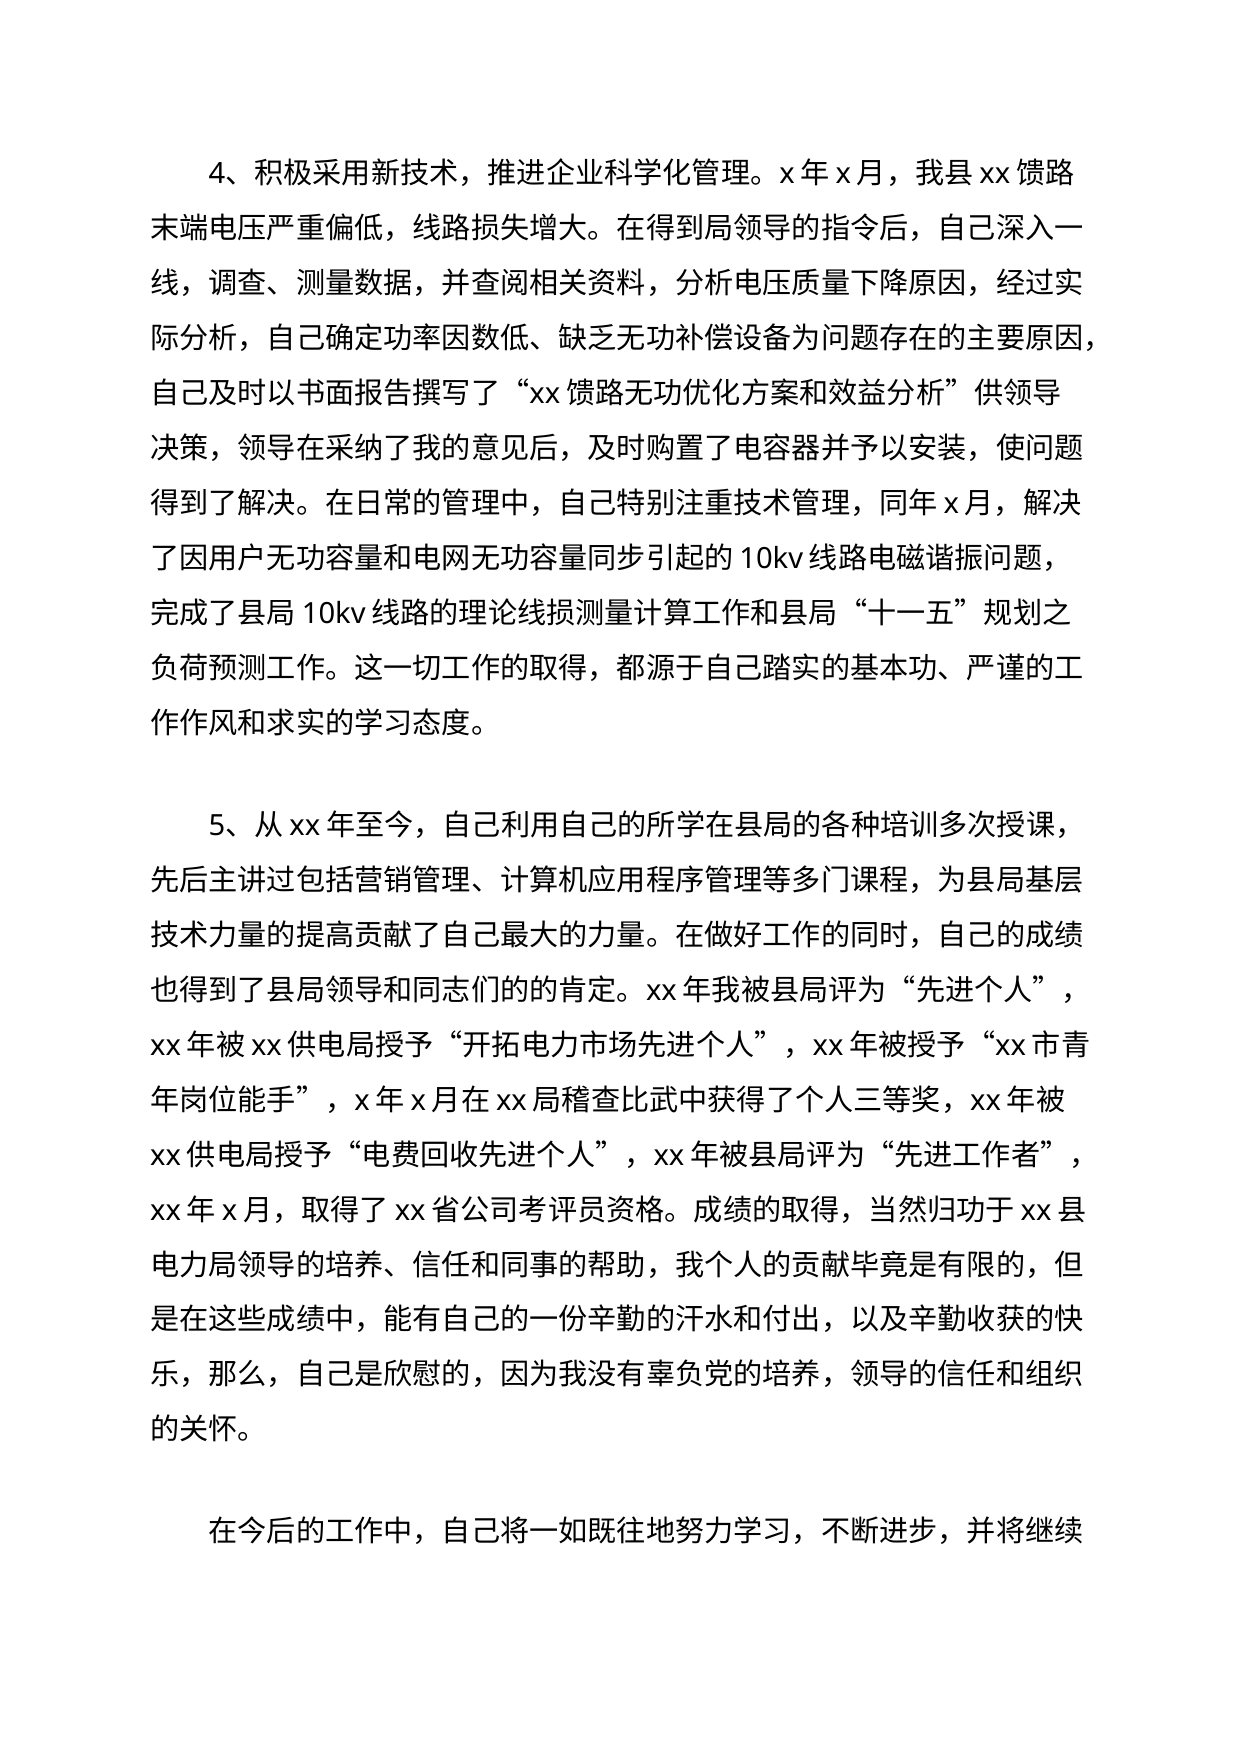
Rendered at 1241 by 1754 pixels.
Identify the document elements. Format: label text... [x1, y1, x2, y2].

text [150, 1507, 1090, 1550]
text 4、积极采用新技术，推进企业科学化管理。x年x月，我县xx馈路末端电压严重偏低，线路损失增大。在得到局领导的指令后，自己深入一线，调查、测量数据，并查阅相关资料，分析电压质量下降原因，经过实际分析，自己确定功率因数低、缺乏无功补偿设备为问题存在的主要原因，自己及时以书面报告撰写了“xx馈路无功优化方案和效益分析”供领导决策，领导在采纳了我的意见后，及时购置了电容器并予以安装，使问题得到了解决。在日常的管理中，自己特别注重技术管理，同年x月，解决了因用户无功容量和电网无功容量同步引起的10kv线路电磁谐振问题，完成了县局10kv线路的理论线损测量计算工作和县局“十一五”规划之负荷预测工作。这一切工作的取得，都源于自己踏实的基本功、严谨的工作作风和求实的学习态度。 [150, 150, 1090, 742]
text 5、从xx年至今，自己利用自己的所学在县局的各种培训多次授课，先后主讲过包括营销管理、计算机应用程序管理等多门课程，为县局基层技术力量的提高贡献了自己最大的力量。在做好工作的同时，自己的成绩也得到了县局领导和同志们的的肯定。xx年我被县局评为“先进个人”，xx年被xx供电局授予“开拓电力市场先进个人”，xx年被授予“xx市青年岗位能手”，x年x月在xx局稽查比武中获得了个人三等奖，xx年被xx供电局授予“电费回收先进个人”，xx年被县局评为“先进工作者”，xx年x月，取得了xx省公司考评员资格。成绩的取得，当然归功于xx县电力局领导的培养、信任和同事的帮助，我个人的贡献毕竟是有限的，但是在这些成绩中，能有自己的一份辛勤的汗水和付出，以及辛勤收获的快乐，那么，自己是欣慰的，因为我没有辜负党的培养，领导的信任和组织的关怀。 [150, 801, 1090, 1448]
